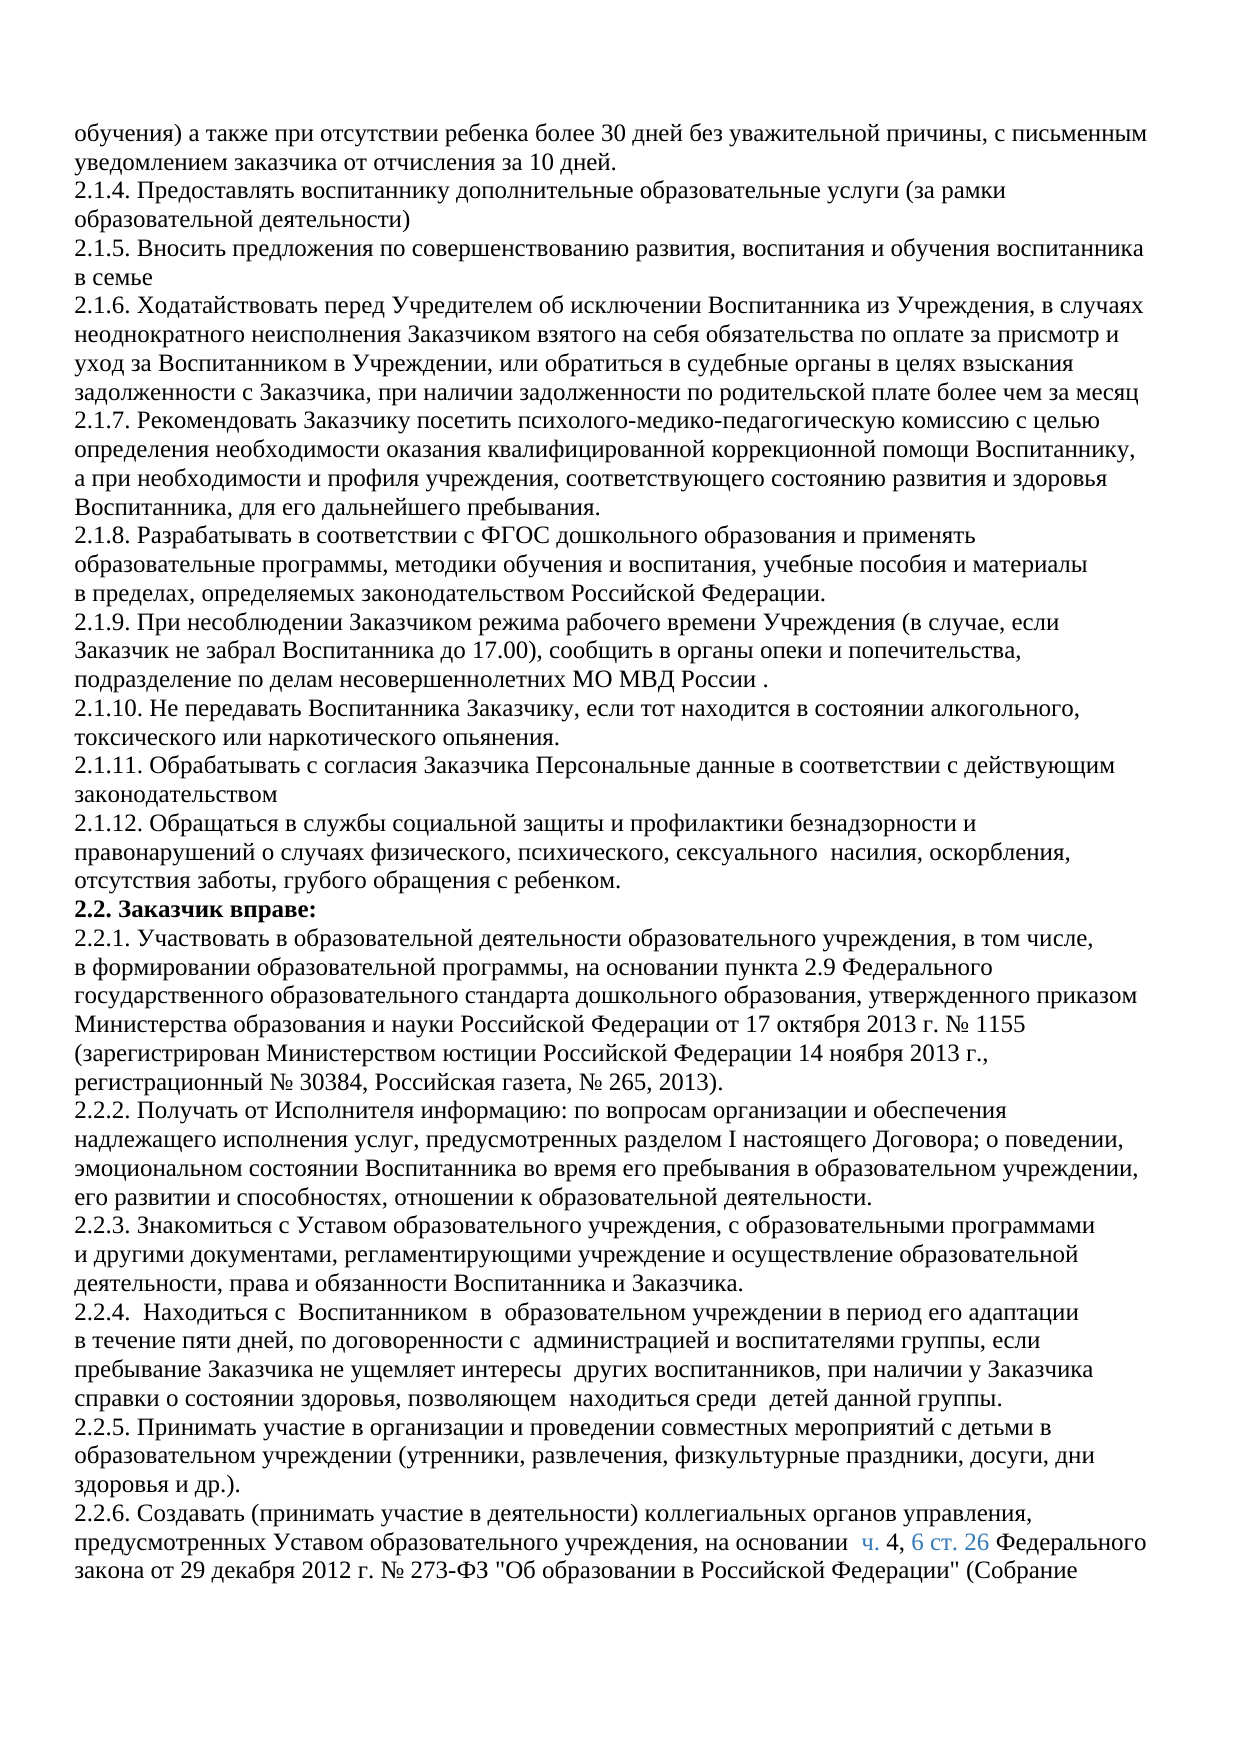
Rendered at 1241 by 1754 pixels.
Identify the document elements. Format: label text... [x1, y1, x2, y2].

text 2.2.3. Знакомиться с Уставом образовательного учреждения, с образовательными программами и другими документами, регламентирующими учреждение и осуществление образовательной деятельности, права и обязанности Воспитанника и Заказчика. [74, 1211, 1152, 1297]
text 2.1.4. Предоставлять воспитаннику дополнительные образовательные услуги (за рамки образовательной деятельности) [74, 176, 1152, 233]
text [74, 1498, 1152, 1584]
text 2.1.6. Ходатайствовать перед Учредителем об исключении Воспитанника из Учреждения, в случаях неоднократного неисполнения Заказчиком взятого на себя обязательства по оплате за присмотр и уход за Воспитанником в Учреждении, или обратиться в судебные органы в целях взыскания задолженности с Заказчика, при наличии задолженности по родительской плате более чем за месяц [74, 291, 1152, 406]
text 2.1.7. Рекомендовать Заказчику посетить психолого-медико-педагогическую комиссию с целью определения необходимости оказания квалифицированной коррекционной помощи Воспитаннику, а при необходимости и профиля учреждения, соответствующего состоянию развития и здоровья Воспитанника, для его дальнейшего пребывания. [74, 406, 1152, 521]
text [74, 118, 1152, 176]
text 2.1.11. Обрабатывать с согласия Заказчика Персональные данные в соответствии с действующим законодательством [74, 751, 1152, 808]
text 2.2.4. Находиться с Воспитанником в образовательном учреждении в период его адаптации в течение пяти дней, по договоренности с администрацией и воспитателями группы, если пребывание Заказчика не ущемляет интересы других воспитанников, при наличии у Заказчика справки о состоянии здоровья, позволяющем находиться среди детей данной группы. [74, 1297, 1152, 1412]
text 2.2. Заказчик вправе: [74, 894, 1152, 923]
text 2.2.1. Участвовать в образовательной деятельности образовательного учреждения, в том числе, в формировании образовательной программы, на основании пункта 2.9 Федерального государственного образовательного стандарта дошкольного образования, утвержденного приказом Министерства образования и науки Российской Федерации от 17 октября 2013 г. № 1155 (зарегистрирован Министерством юстиции Российской Федерации 14 ноября 2013 г., регистрационный № 30384, Российская газета, № 265, 2013). [74, 923, 1152, 1096]
text 2.1.9. При несоблюдении Заказчиком режима рабочего времени Учреждения (в случае, если Заказчик не забрал Воспитанника до 17.00), сообщить в органы опеки и попечительства, подразделение по делам несовершеннолетних МО МВД России . [74, 607, 1152, 693]
text 2.1.12. Обращаться в службы социальной защиты и профилактики безнадзорности и правонарушений о случаях физического, психического, сексуального насилия, оскорбления, отсутствия заботы, грубого обращения с ребенком. [74, 808, 1152, 894]
text 2.1.10. Не передавать Воспитанника Заказчику, если тот находится в состоянии алкогольного, токсического или наркотического опьянения. [74, 693, 1152, 751]
text 2.1.8. Разрабатывать в соответствии с ФГОС дошкольного образования и применять образовательные программы, методики обучения и воспитания, учебные пособия и материалы в пределах, определяемых законодательством Российской Федерации. [74, 521, 1152, 607]
text 2.1.5. Вносить предложения по совершенствованию развития, воспитания и обучения воспитанника в семье [74, 233, 1152, 291]
text 2.2.2. Получать от Исполнителя информацию: по вопросам организации и обеспечения надлежащего исполнения услуг, предусмотренных разделом I настоящего Договора; о поведении, эмоциональном состоянии Воспитанника во время его пребывания в образовательном учреждении, его развитии и способностях, отношении к образовательной деятельности. [74, 1096, 1152, 1211]
text 2.2.5. Принимать участие в организации и проведении совместных мероприятий с детьми в образовательном учреждении (утренники, развлечения, физкультурные праздники, досуги, дни здоровья и др.). [74, 1412, 1152, 1498]
